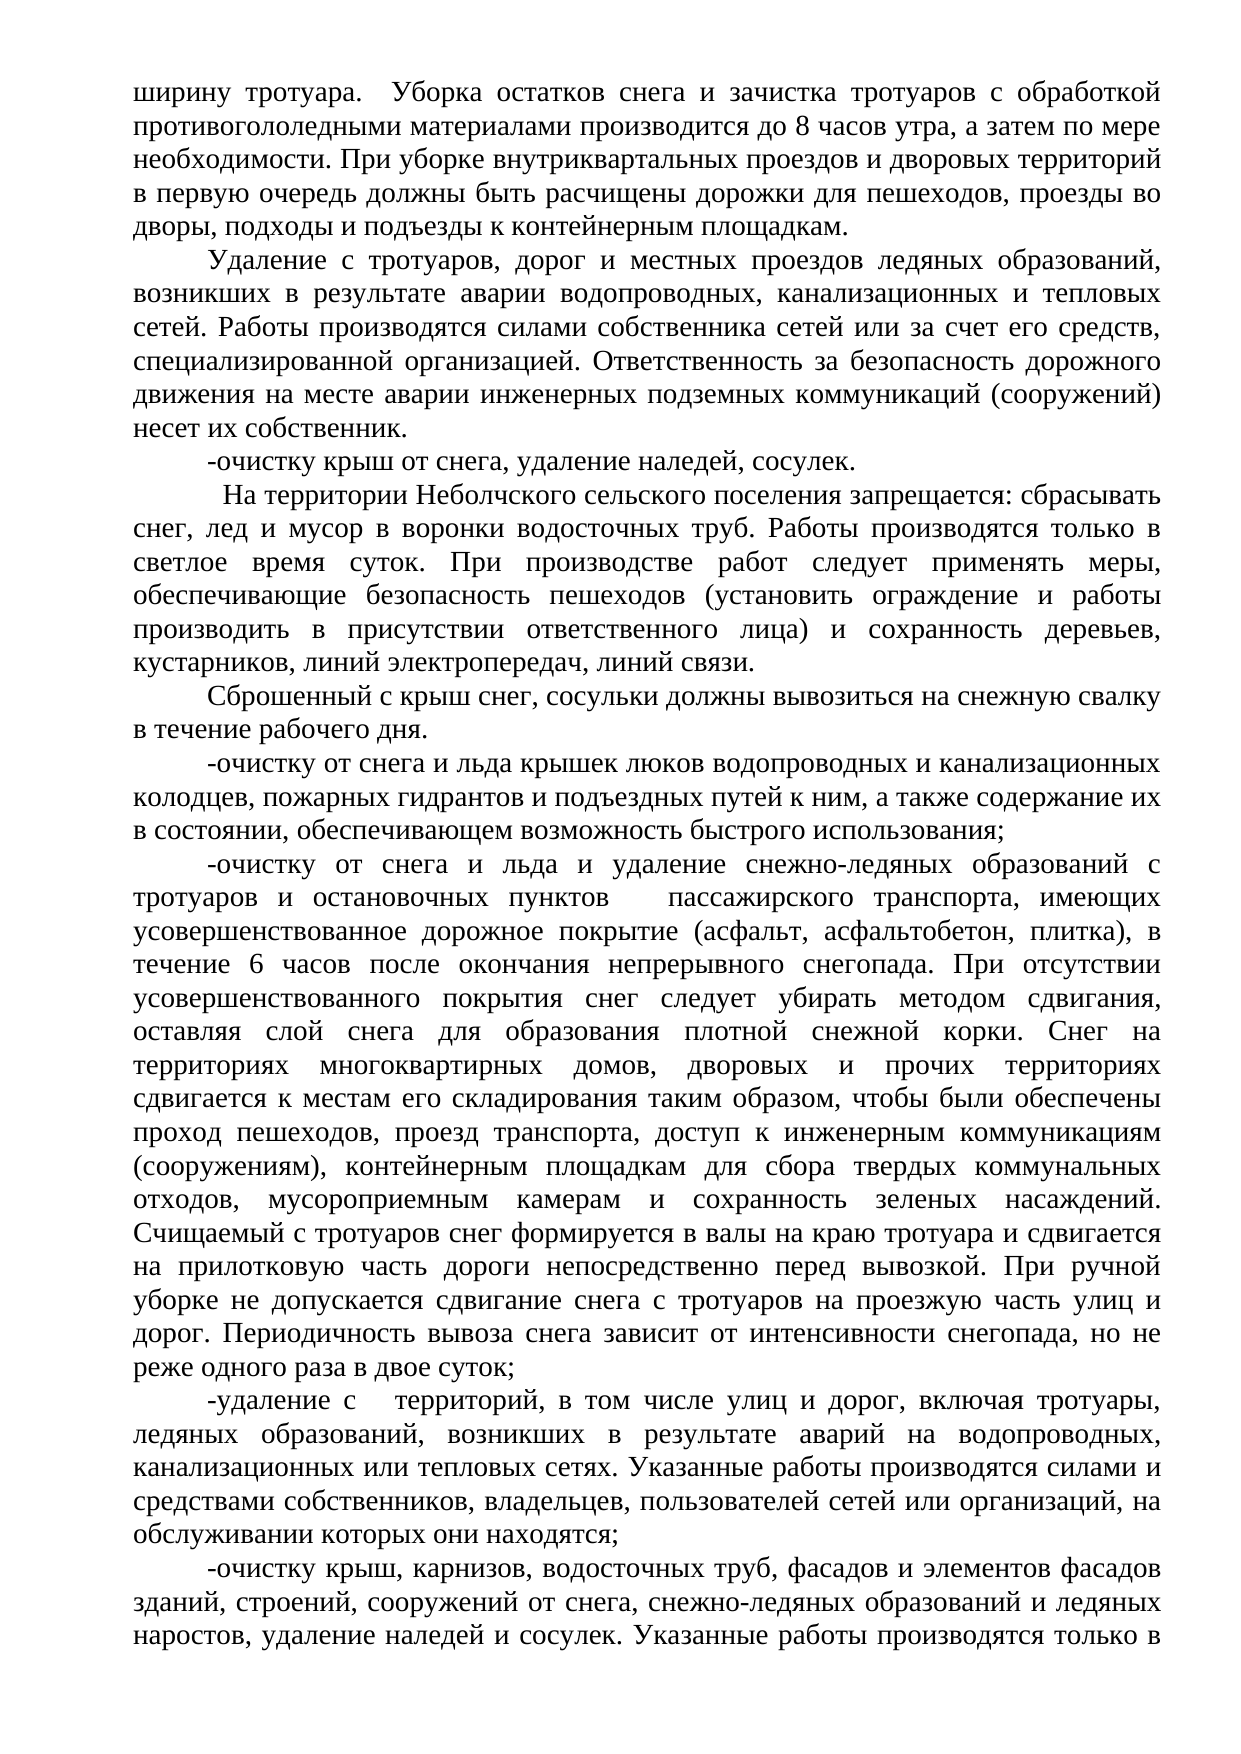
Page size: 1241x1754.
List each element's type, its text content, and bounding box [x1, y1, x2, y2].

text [133, 74, 1162, 242]
text Удаление с тротуаров, дорог и местных проездов ледяных образований, возникших в результате аварии водопроводных, канализационных и тепловых сетей. Работы производятся силами собственника сетей или за счет его средств, специализированной организацией. Ответственность за безопасность дорожного движения на месте аварии инженерных подземных коммуникаций (сооружений) несет их собственник. [133, 242, 1162, 443]
text -очистку от снега и льда крышек люков водопроводных и канализационных колодцев, пожарных гидрантов и подъездных путей к ним, а также содержание их в состоянии, обеспечивающем возможность быстрого использования; [133, 745, 1162, 846]
text -очистку от снега и льда и удаление снежно-ледяных образований с тротуаров и остановочных пунктов пассажирского транспорта, имеющих усовершенствованное дорожное покрытие (асфальт, асфальтобетон, плитка), в течение 6 часов после окончания непрерывного снегопада. При отсутствии усовершенствованного покрытия снег следует убирать методом сдвигания, оставляя слой снега для образования плотной снежной корки. Снег на территориях многоквартирных домов, дворовых и прочих территориях сдвигается к местам его складирования таким образом, чтобы были обеспечены проход пешеходов, проезд транспорта, доступ к инженерным коммуникациям (сооружениям), контейнерным площадкам для сбора твердых коммунальных отходов, мусороприемным камерам и сохранность зеленых насаждений. Счищаемый с тротуаров снег формируется в валы на краю тротуара и сдвигается на прилотковую часть дороги непосредственно перед вывозкой. При ручной уборке не допускается сдвигание снега с тротуаров на проезжую часть улиц и дорог. Периодичность вывоза снега зависит от интенсивности снегопада, но не реже одного раза в двое суток; [133, 846, 1162, 1382]
text -очистку крыш от снега, удаление наледей, сосулек. [133, 443, 1162, 477]
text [133, 1550, 1162, 1651]
text -удаление с территорий, в том числе улиц и дорог, включая тротуары, ледяных образований, возникших в результате аварий на водопроводных, канализационных или тепловых сетях. Указанные работы производятся силами и средствами собственников, владельцев, пользователей сетей или организаций, на обслуживании которых они находятся; [133, 1382, 1162, 1550]
text Сброшенный с крыш снег, сосульки должны вывозиться на снежную свалку в течение рабочего дня. [133, 678, 1162, 745]
text На территории Неболчского сельского поселения запрещается: сбрасывать снег, лед и мусор в воронки водосточных труб. Работы производятся только в светлое время суток. При производстве работ следует применять меры, обеспечивающие безопасность пешеходов (установить ограждение и работы производить в присутствии ответственного лица) и сохранность деревьев, кустарников, линий электропередач, линий связи. [133, 477, 1162, 678]
